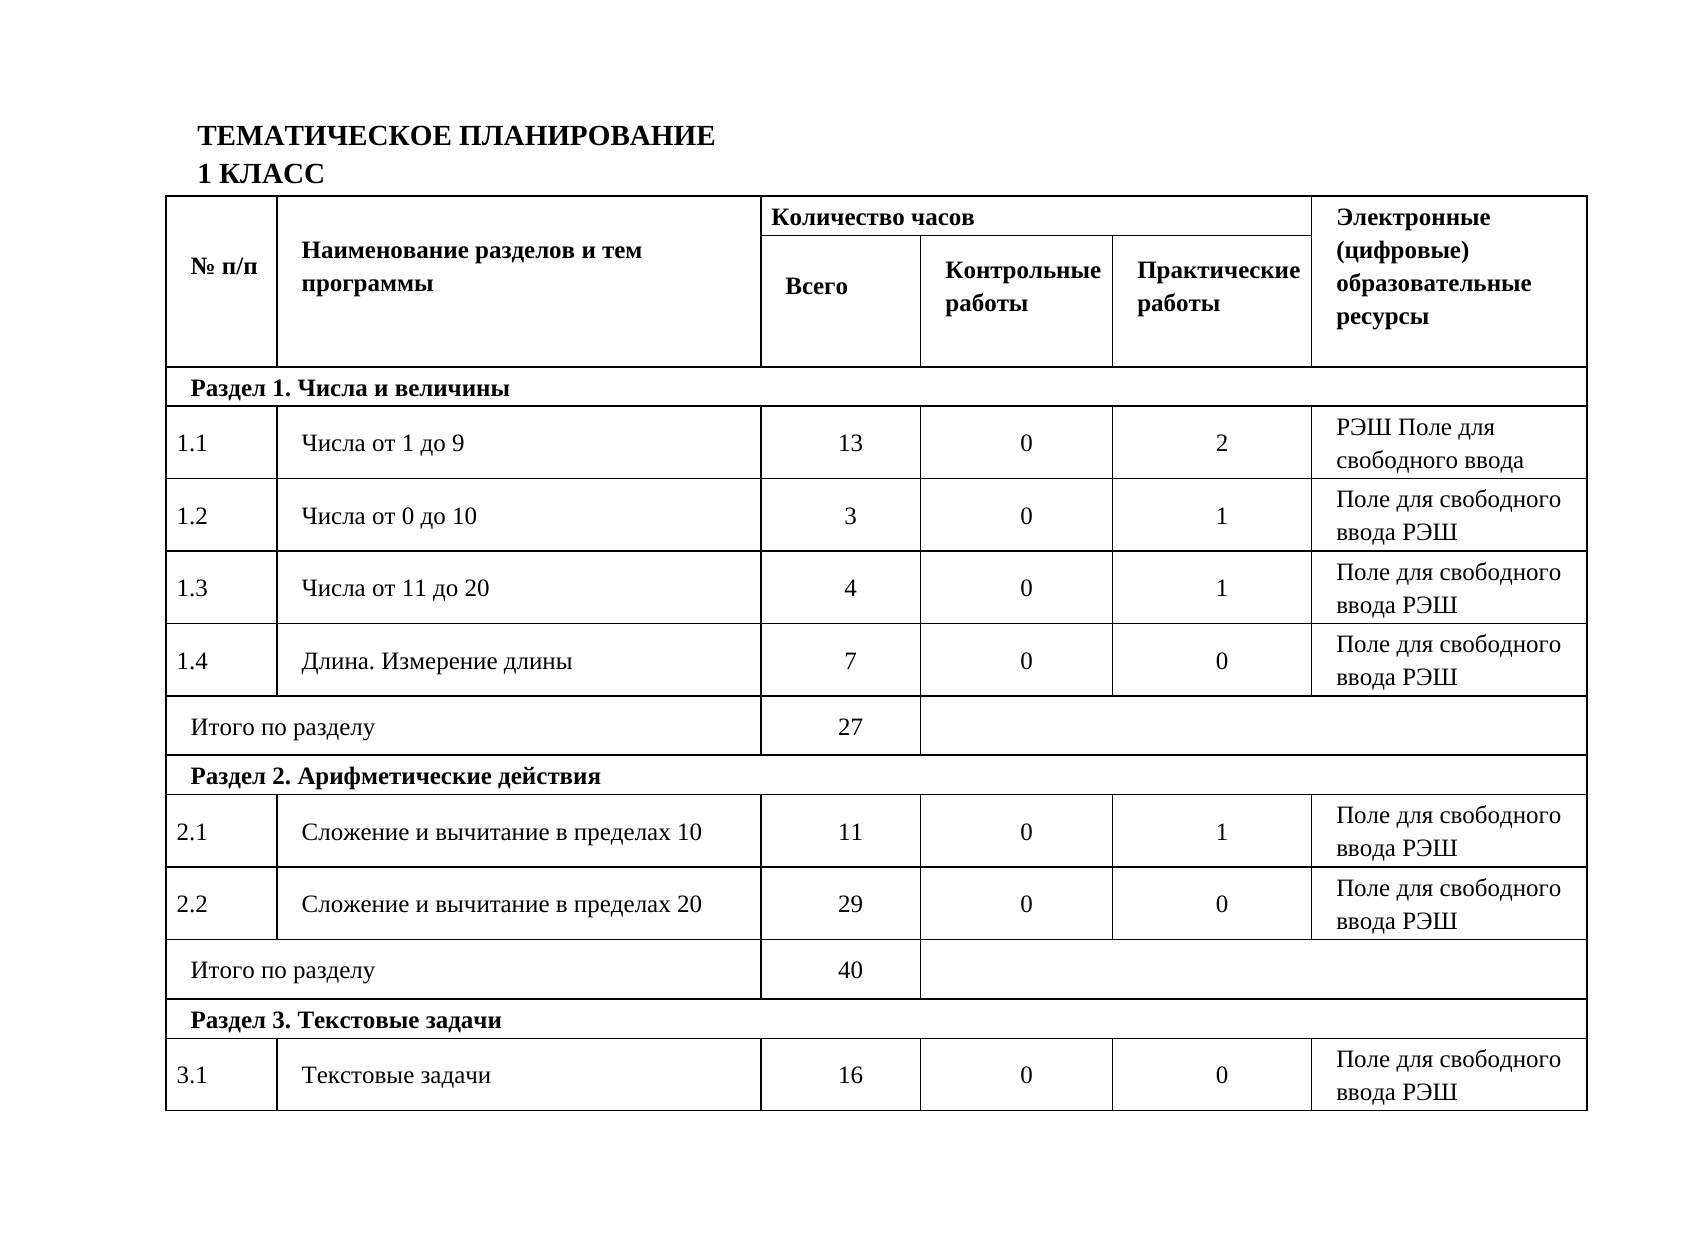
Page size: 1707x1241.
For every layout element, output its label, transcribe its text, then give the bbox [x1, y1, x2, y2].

table_cell 13 [762, 407, 920, 478]
table_cell Поле для свободного ввода РЭШ [1312, 479, 1586, 550]
table_cell Раздел 2. Арифметические действия [167, 756, 1586, 794]
table_cell РЭШ Поле для свободного ввода [1312, 407, 1586, 478]
table_cell Числа от 1 до 9 [278, 407, 760, 478]
table_cell Раздел 1. Числа и величины [167, 368, 1586, 405]
table_cell Поле для свободного ввода РЭШ [1312, 1039, 1586, 1110]
table_cell Поле для свободного ввода РЭШ [1312, 795, 1586, 866]
table_cell 4 [762, 552, 920, 622]
table_cell 1 [1113, 479, 1311, 550]
table_cell Всего [762, 236, 920, 366]
table_cell 0 [921, 795, 1112, 866]
table_cell 40 [762, 940, 920, 998]
table_cell Итого по разделу [167, 697, 760, 754]
table_cell 27 [762, 697, 920, 754]
table_cell Поле для свободного ввода РЭШ [1312, 868, 1586, 938]
table_cell Сложение и вычитание в пределах 10 [278, 795, 760, 866]
table_cell 0 [921, 407, 1112, 478]
table_cell 0 [921, 479, 1112, 550]
table_cell 0 [1113, 868, 1311, 938]
table_cell 16 [762, 1039, 920, 1110]
table_cell 1 [1113, 795, 1311, 866]
table_cell Контрольные работы [921, 236, 1112, 366]
table_cell 2 [1113, 407, 1311, 478]
table_cell Поле для свободного ввода РЭШ [1312, 624, 1586, 695]
table_cell 0 [921, 552, 1112, 622]
table_cell Поле для свободного ввода РЭШ [1312, 552, 1586, 622]
table_cell Раздел 3. Текстовые задачи [167, 1000, 1586, 1037]
table_cell 11 [762, 795, 920, 866]
table_cell Числа от 0 до 10 [278, 479, 760, 550]
table_cell 1.4 [167, 624, 276, 695]
table_cell [921, 697, 1586, 754]
table_cell 2.2 [167, 868, 276, 938]
table_cell [921, 940, 1586, 998]
table_cell Практические работы [1113, 236, 1311, 366]
text 1 КЛАСС [190, 157, 1618, 190]
table_cell Текстовые задачи [278, 1039, 760, 1110]
table_cell Итого по разделу [167, 940, 760, 998]
table_cell 1.1 [167, 407, 276, 478]
text ТЕМАТИЧЕСКОЕ ПЛАНИРОВАНИЕ [190, 118, 1618, 152]
table_cell 7 [762, 624, 920, 695]
table_cell Числа от 11 до 20 [278, 552, 760, 622]
table_header Наименование разделов и тем программы [278, 197, 760, 366]
table_cell 29 [762, 868, 920, 938]
table_cell Длина. Измерение длины [278, 624, 760, 695]
table_cell 0 [1113, 624, 1311, 695]
table_cell 1 [1113, 552, 1311, 622]
table_cell 0 [921, 1039, 1112, 1110]
table_cell 2.1 [167, 795, 276, 866]
table_cell 0 [921, 624, 1112, 695]
table_cell 1.2 [167, 479, 276, 550]
table_header Количество часов [762, 197, 1311, 234]
table_cell Сложение и вычитание в пределах 20 [278, 868, 760, 938]
table_cell 1.3 [167, 552, 276, 622]
table_cell 0 [921, 868, 1112, 938]
table_header № п/п [167, 197, 276, 366]
table_cell 3.1 [167, 1039, 276, 1110]
table_cell 0 [1113, 1039, 1311, 1110]
table_header Электронные (цифровые) образовательные ресурсы [1312, 197, 1586, 366]
table_cell 3 [762, 479, 920, 550]
